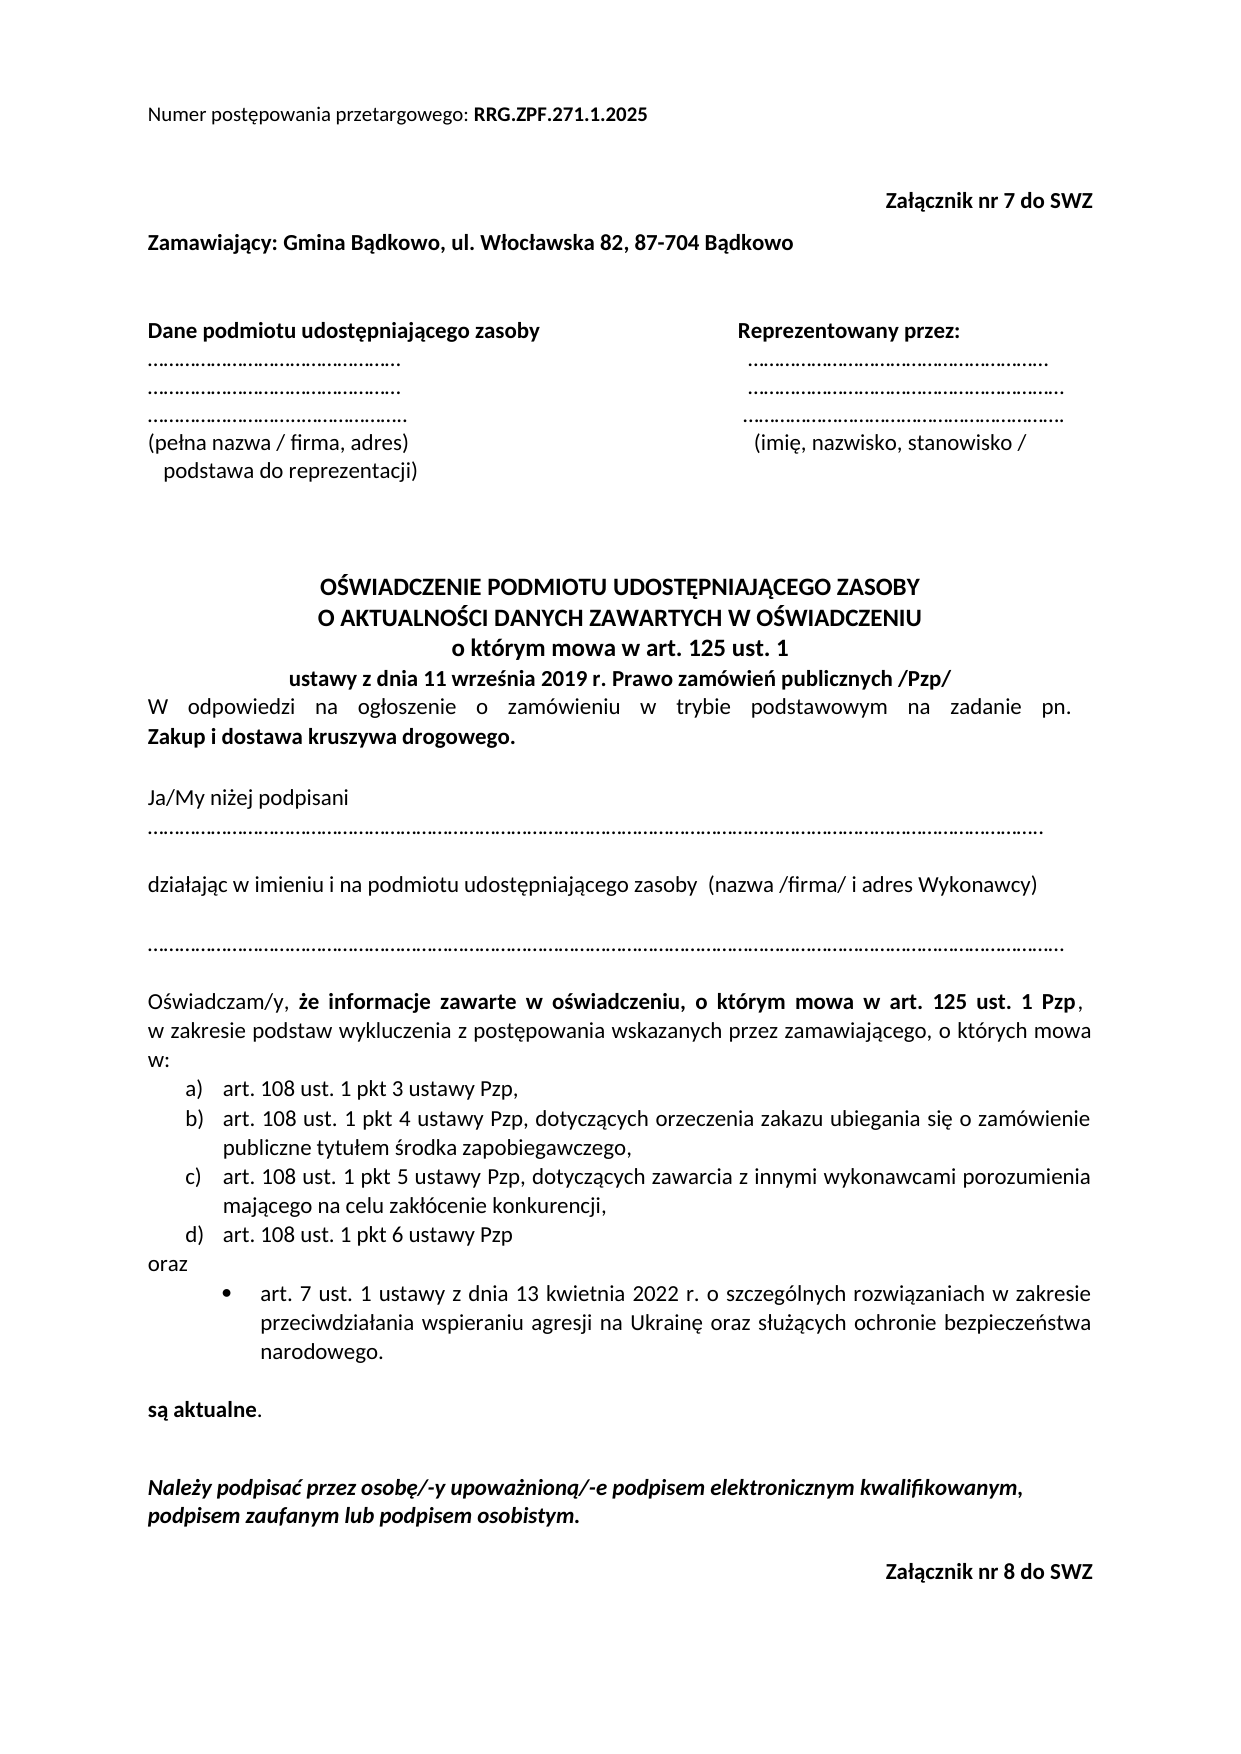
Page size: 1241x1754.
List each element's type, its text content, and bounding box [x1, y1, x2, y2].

list art. 108 ust. 1 pkt 4 ustawy Pzp, dotyczących orzeczenia zakazu ubiegania się o zamówienie publiczne tytułem środka zapobiegawczego, [185, 1102, 1093, 1161]
text Ja/My niżej podpisani [148, 782, 1093, 811]
text W odpowiedzi na ogłoszenie o zamówieniu w trybie podstawowym na zadanie pn. Zakup i dostawa kruszywa drogowego. [148, 692, 1093, 750]
text ………………………..……………….. ……………………………………………………. [148, 400, 1085, 428]
text Oświadczam/y, że informacje zawarte w oświadczeniu, o którym mowa w art. 125 ust. 1 Pzp, w zakresie podstaw wykluczenia z postępowania wskazanych przez zamawiającego, o których mowa w: [148, 986, 1093, 1073]
text (pełna nazwa / firma, adres) (imię, nazwisko, stanowisko / [148, 428, 1093, 456]
text działając w imieniu i na podmiotu udostępniającego zasoby (nazwa /firma/ i adres Wykonawcy) [148, 869, 1093, 898]
text podstawa do reprezentacji) [148, 456, 1093, 484]
text są aktualne. [148, 1394, 1093, 1423]
list art. 7 ust. 1 ustawy z dnia 13 kwietnia 2022 r. o szczególnych rozwiązaniach w zakresie przeciwdziałania wspieraniu agresji na Ukrainę oraz służących ochronie bezpieczeństwa narodowego. [223, 1277, 1093, 1365]
text ustawy z dnia 11 września 2019 r. Prawo zamówień publicznych /Pzp/ [148, 663, 1093, 692]
text o którym mowa w art. 125 ust. 1 [148, 632, 1093, 663]
text …………………………………………………………………………………………………………………………………………………….. [148, 811, 1093, 840]
text Załącznik nr 8 do SWZ [148, 1557, 1093, 1585]
text ………………………………………………………………………………………………………………………………………………………… [148, 927, 1093, 957]
text Dane podmiotu udostępniającego zasoby Reprezentowany przez: [148, 314, 1093, 344]
text oraz [148, 1248, 1093, 1277]
list art. 108 ust. 1 pkt 3 ustawy Pzp, [185, 1073, 1093, 1102]
text Załącznik nr 7 do SWZ [148, 187, 1093, 214]
text Należy podpisać przez osobę/-y upoważnioną/-e podpisem elektronicznym kwalifikowanym, podpisem zaufanym lub podpisem osobistym. [148, 1473, 1093, 1529]
text OŚWIADCZENIE PODMIOTU UDOSTĘPNIAJĄCEGO ZASOBY [148, 571, 1093, 602]
text ………………………………………… ………………………………………………… ………………………………………… …………………………………………………… [148, 344, 1085, 400]
text Zamawiający: Gmina Bądkowo, ul. Włocławska 82, 87-704 Bądkowo [148, 227, 1093, 256]
list art. 108 ust. 1 pkt 6 ustawy Pzp [185, 1219, 1093, 1248]
list art. 108 ust. 1 pkt 5 ustawy Pzp, dotyczących zawarcia z innymi wykonawcami porozumienia mającego na celu zakłócenie konkurencji, [185, 1161, 1093, 1219]
text O AKTUALNOŚCI DANYCH ZAWARTYCH W OŚWIADCZENIU [148, 602, 1093, 632]
